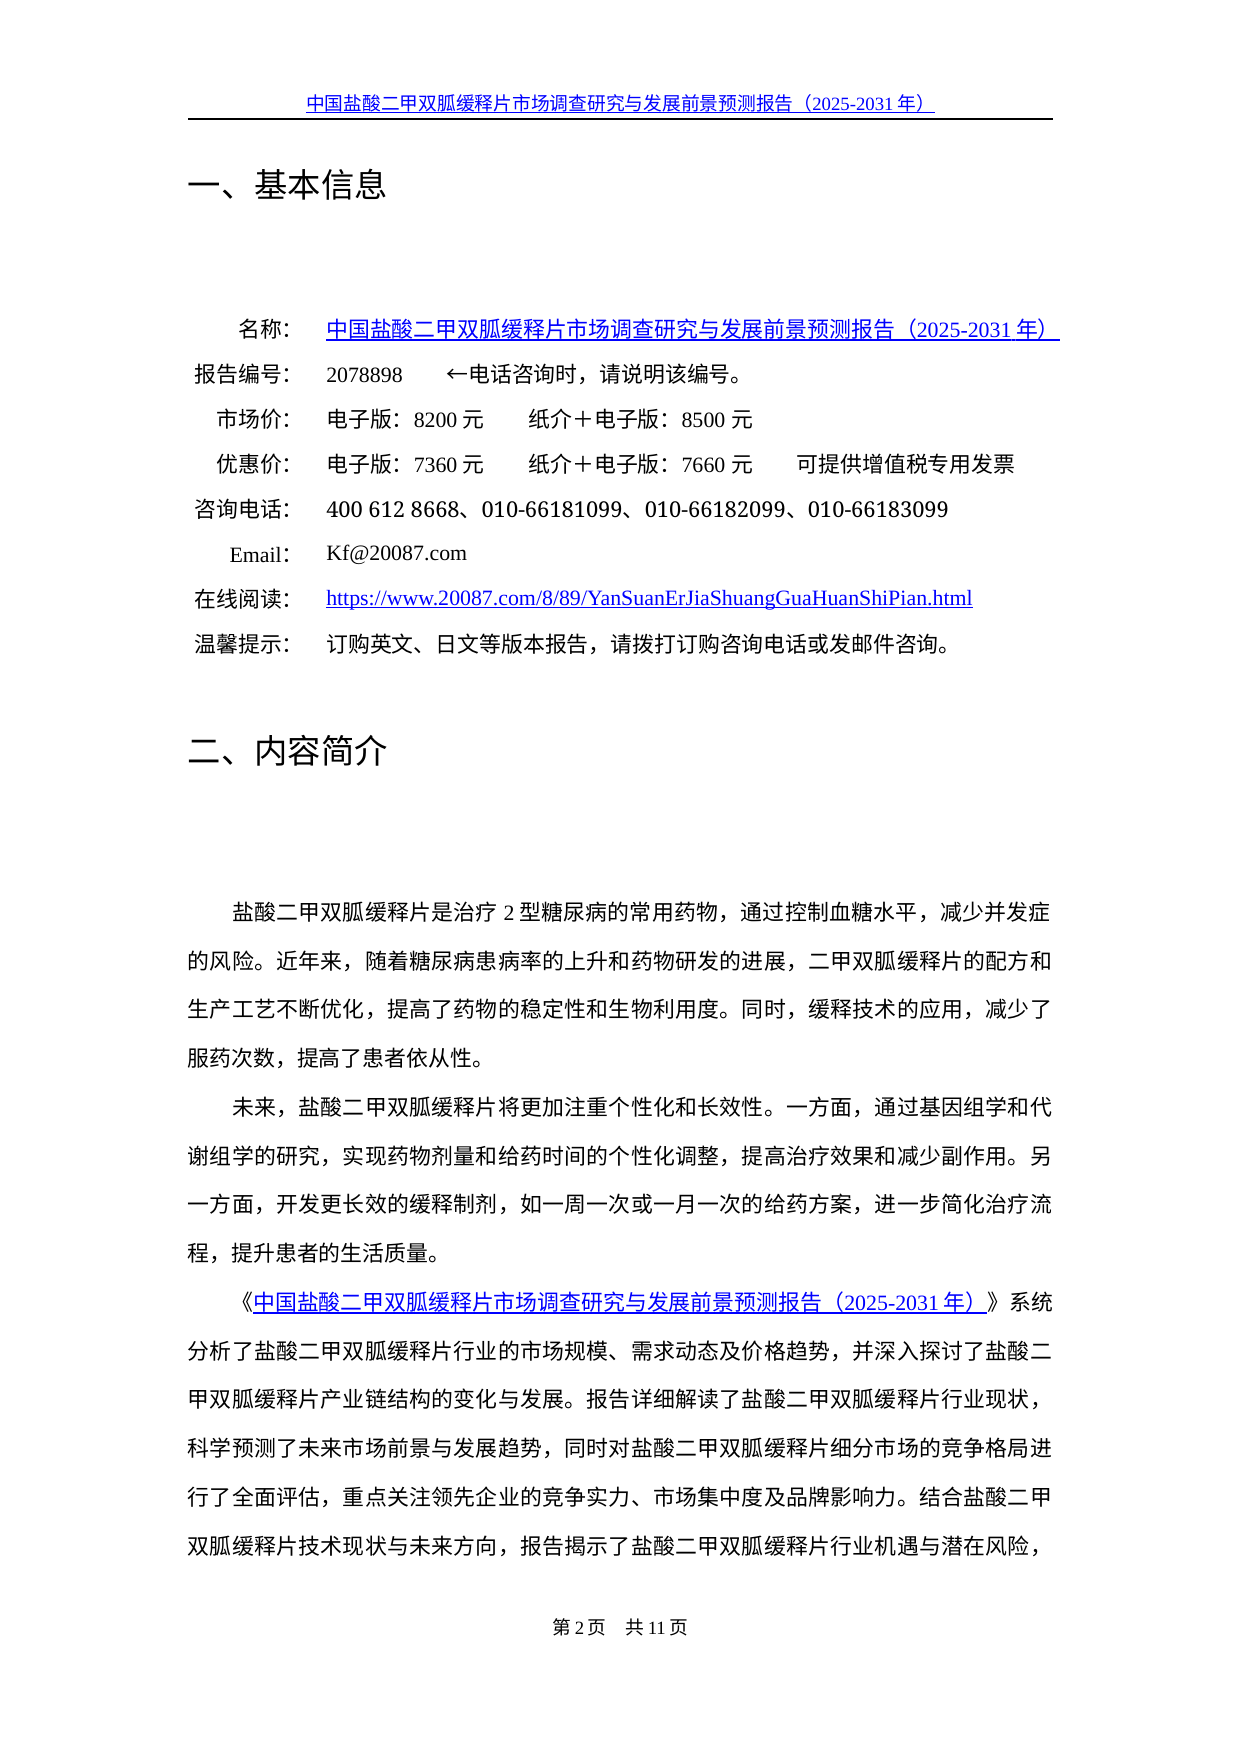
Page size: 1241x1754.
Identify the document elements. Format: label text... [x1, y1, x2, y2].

table_cell 咨询电话： [167, 492, 315, 537]
table_header 中国盐酸二甲双胍缓释片市场调查研究与发展前景预测报告（2025-2031年） [315, 312, 1073, 357]
table_cell 订购英文、日文等版本报告，请拨打订购咨询电话或发邮件咨询。 [315, 627, 1073, 672]
title 二、内容简介 [187, 717, 1053, 782]
table_cell [315, 582, 1073, 627]
table_header 名称： [167, 312, 315, 357]
table_cell Kf@20087.com [315, 537, 1073, 582]
table_cell 电子版：8200 元 纸介＋电子版：8500 元 [315, 402, 1073, 447]
table_cell 优惠价： [167, 447, 315, 492]
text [187, 894, 1053, 1561]
table_cell 电子版：7360 元 纸介＋电子版：7660 元 可提供增值税专用发票 [315, 447, 1073, 492]
table_cell 市场价： [167, 402, 315, 447]
table_cell 温馨提示： [167, 627, 315, 672]
table_cell 在线阅读： [167, 582, 315, 627]
title 一、基本信息 [187, 150, 1053, 215]
table_cell 2078898 ←电话咨询时，请说明该编号。 [315, 357, 1073, 402]
table_cell 400 612 8668、010-66181099、010-66182099、010-66183099 [315, 492, 1073, 537]
table_cell Email： [167, 537, 315, 582]
table_cell 报告编号： [167, 357, 315, 402]
